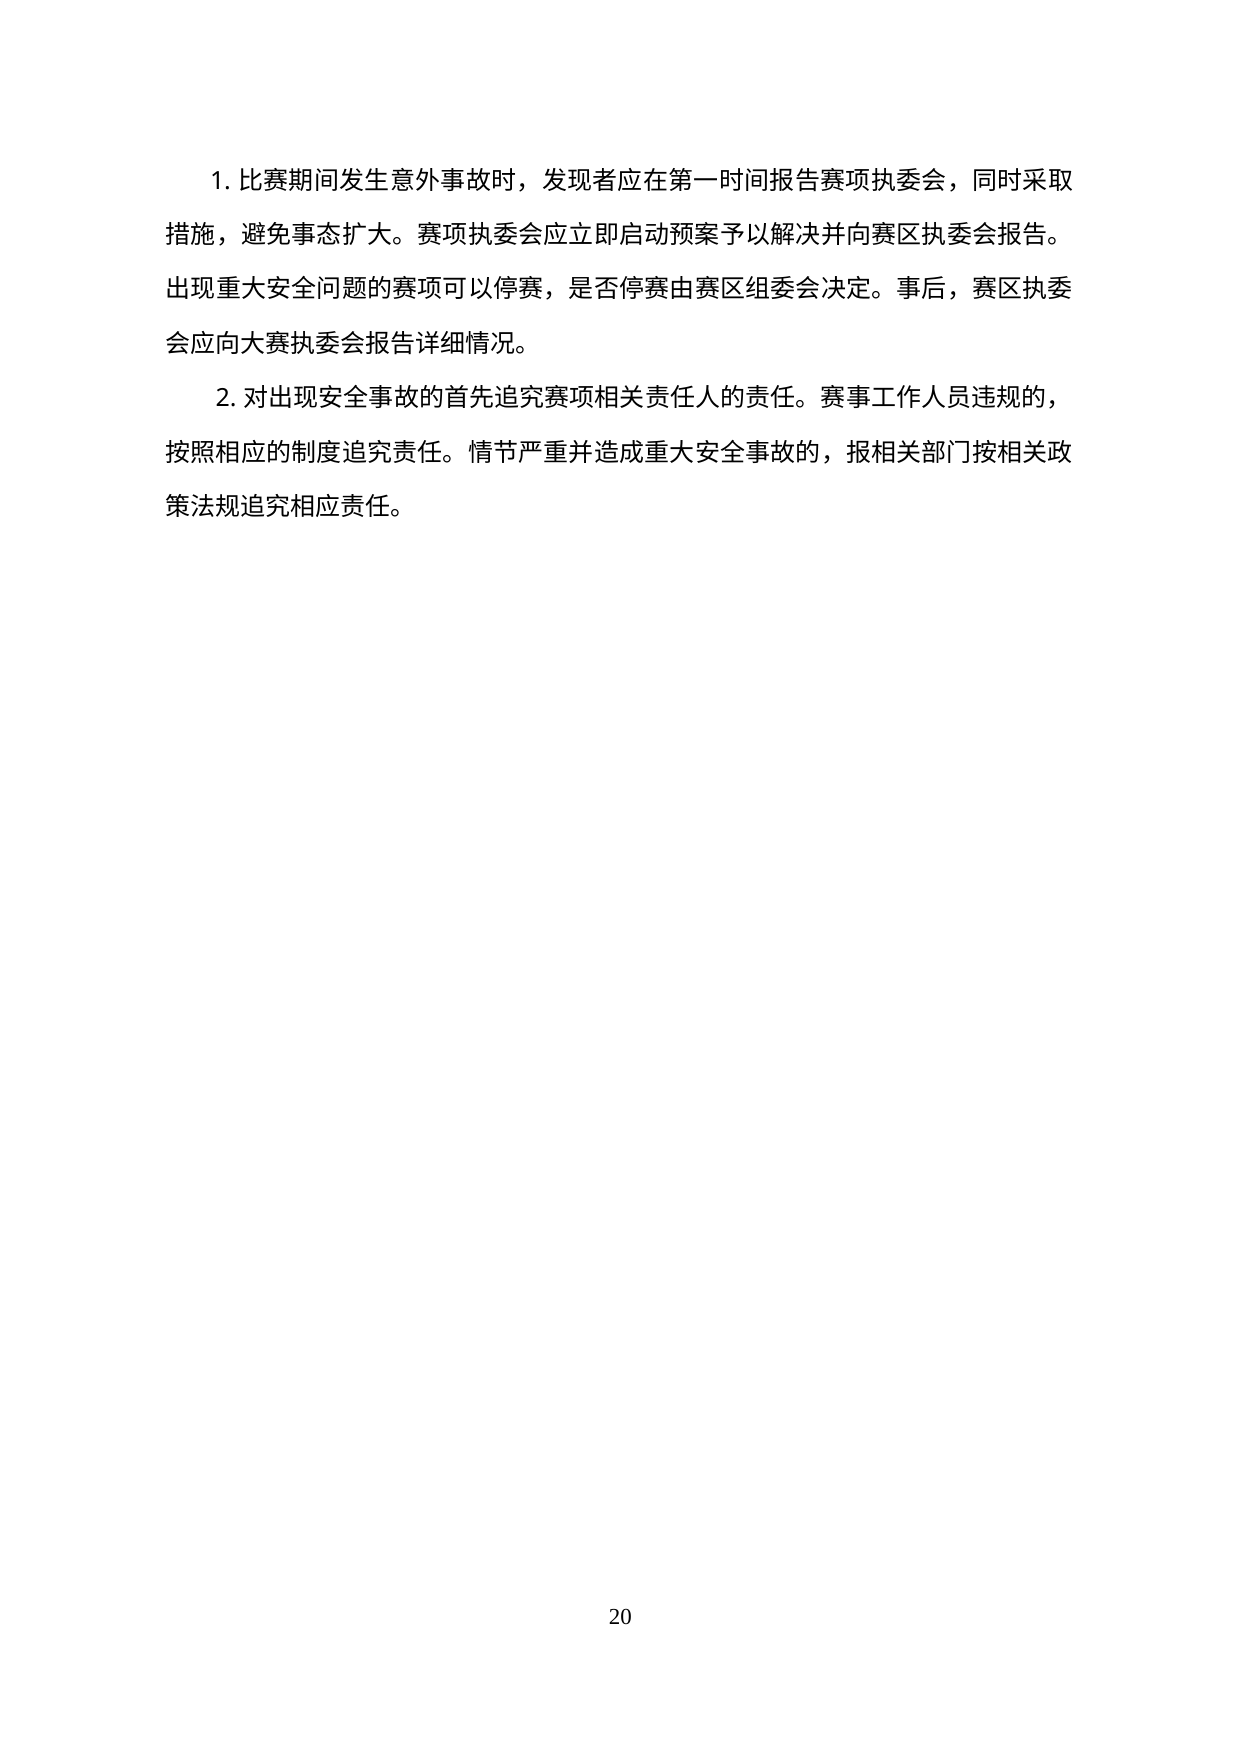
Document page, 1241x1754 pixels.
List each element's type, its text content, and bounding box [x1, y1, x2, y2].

text 2. 对出现安全事故的首先追究赛项相关责任人的责任。赛事工作人员违规的，按照相应的制度追究责任。情节严重并造成重大安全事故的，报相关部门按相关政策法规追究相应责任。 [165, 378, 1075, 523]
text 1. 比赛期间发生意外事故时，发现者应在第一时间报告赛项执委会，同时采取措施，避免事态扩大。赛项执委会应立即启动预案予以解决并向赛区执委会报告。出现重大安全问题的赛项可以停赛，是否停赛由赛区组委会决定。事后，赛区执委会应向大赛执委会报告详细情况。 [165, 160, 1075, 359]
